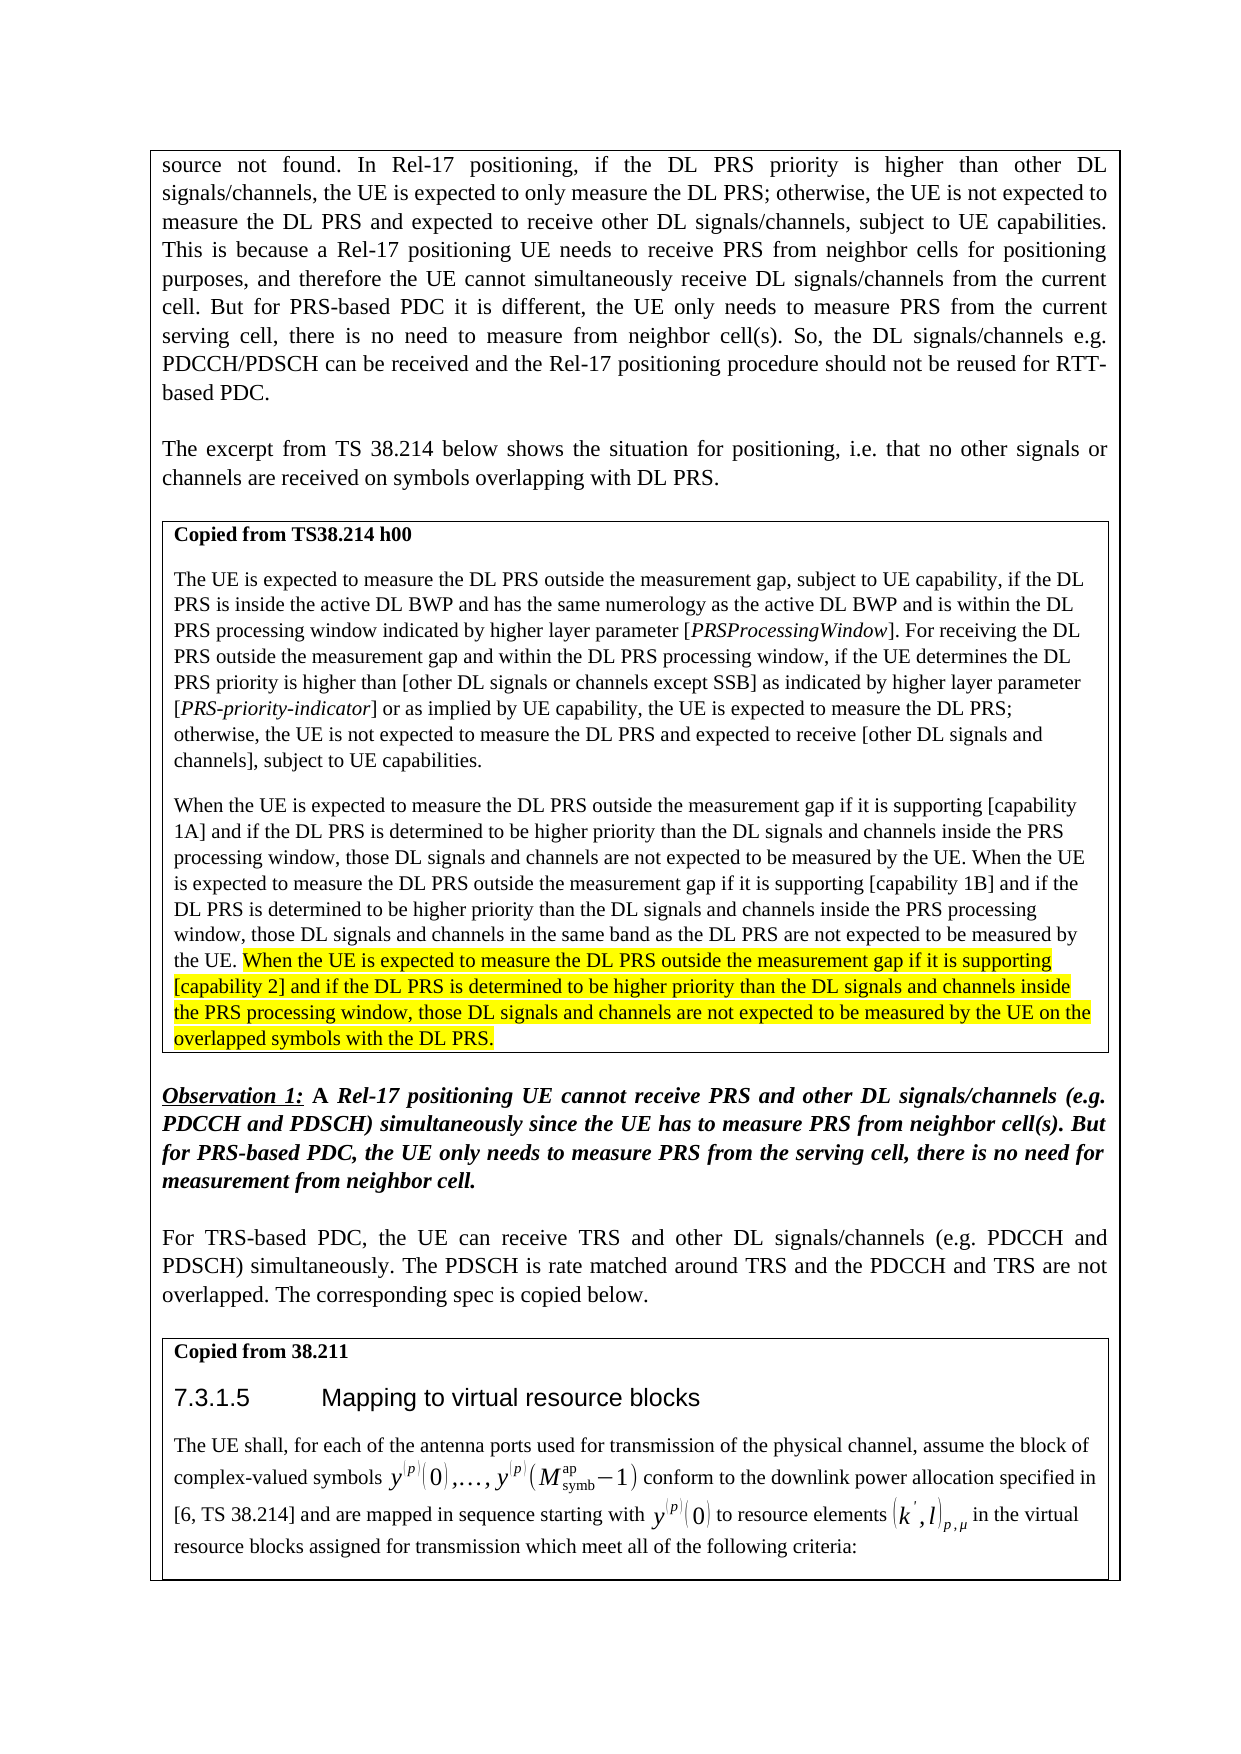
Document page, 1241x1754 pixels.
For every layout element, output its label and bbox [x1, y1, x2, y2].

table_header [151, 151, 1119, 1580]
